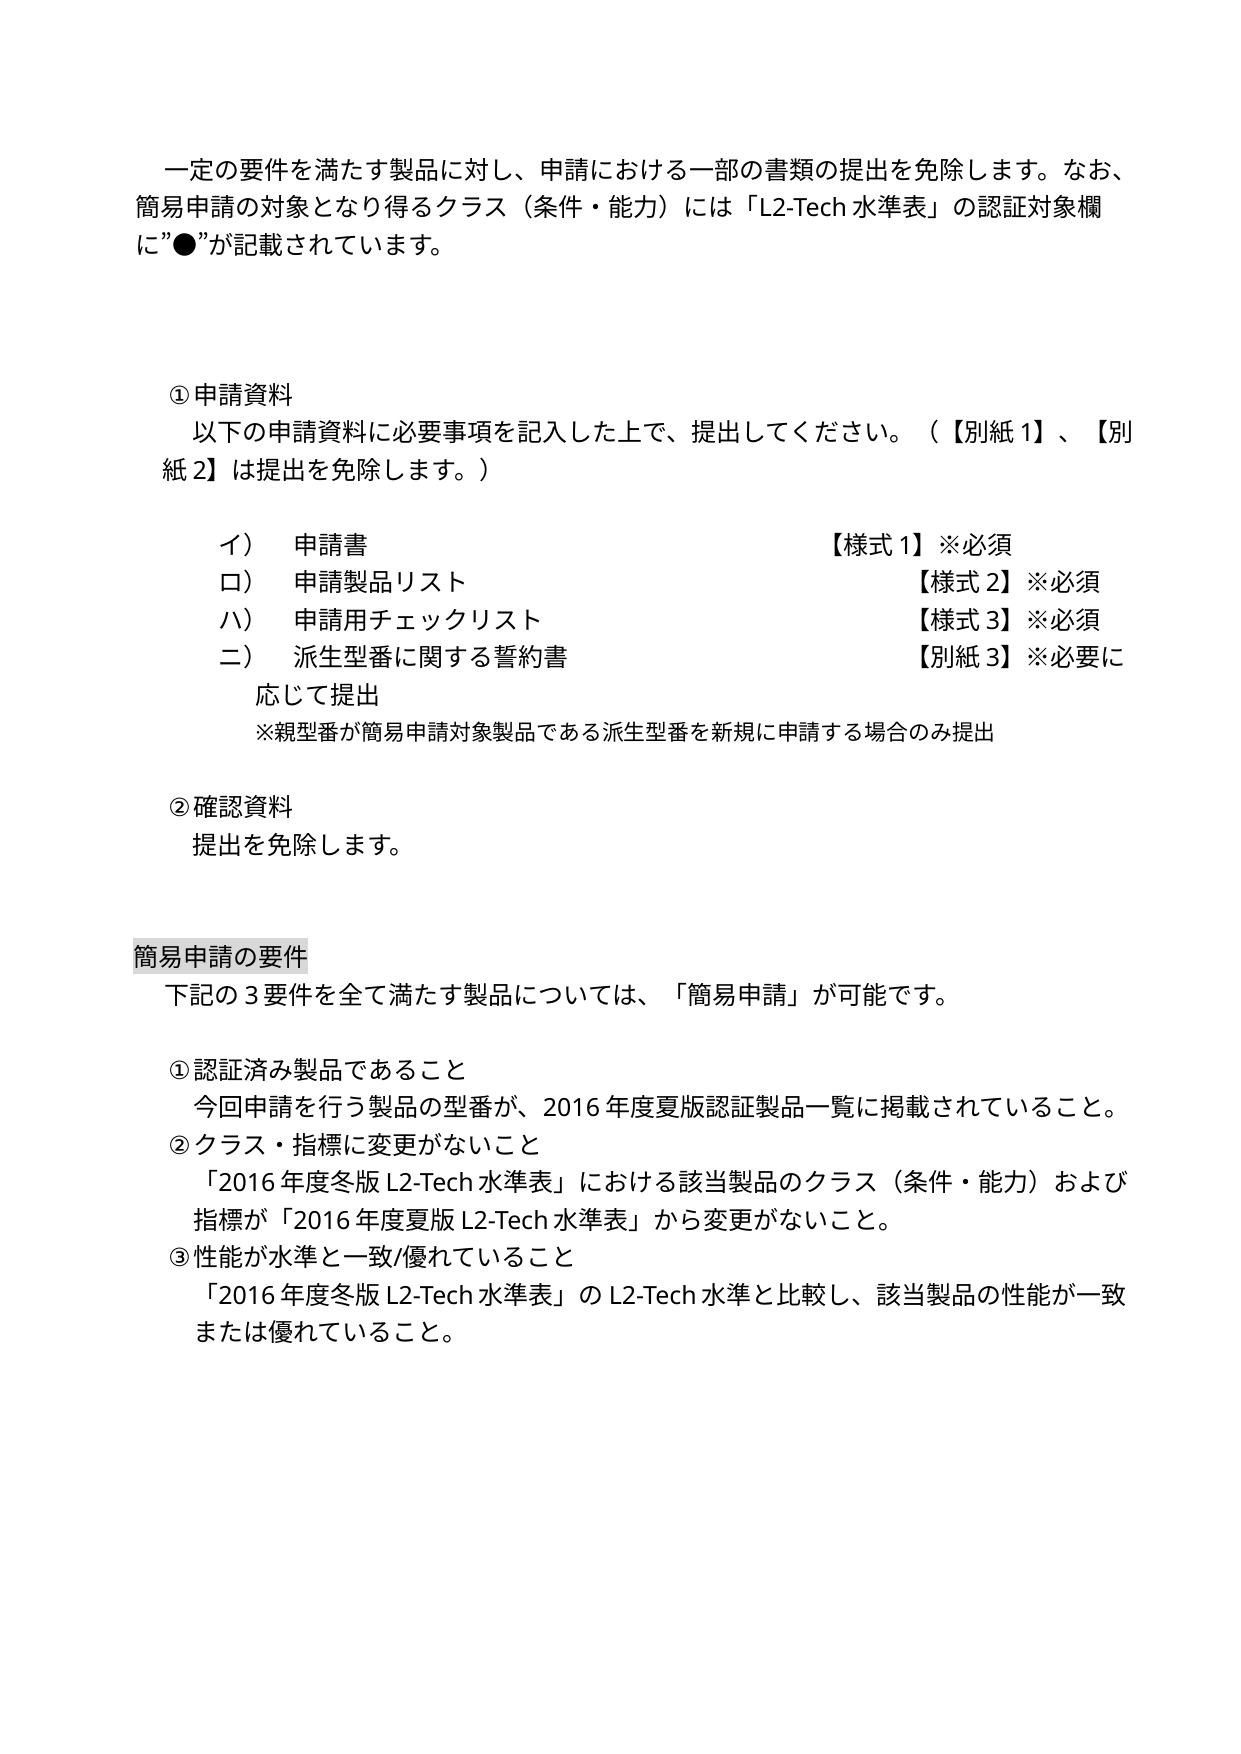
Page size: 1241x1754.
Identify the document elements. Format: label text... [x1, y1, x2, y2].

list 確認資料 [168, 787, 1134, 825]
text 下記の3要件を全て満たす製品については、「簡易申請」が可能です。 [135, 975, 1134, 1012]
list 「2016年度冬版L2-Tech水準表」における該当製品のクラス（条件・能力）および指標が「2016年度夏版L2-Tech水準表」から変更がないこと。 [193, 1162, 1134, 1237]
text 認証済み製品であること [168, 1050, 1134, 1087]
text 性能が水準と一致/優れていること [168, 1237, 1134, 1275]
text 簡易申請の要件 [133, 937, 1134, 975]
list 申請資料 [168, 375, 1134, 412]
text クラス・指標に変更がないこと [168, 1125, 1134, 1162]
text 以下の申請資料に必要事項を記入した上で、提出してください。（【別紙1】、【別紙2】は提出を免除します。） [162, 412, 1134, 487]
text 一定の要件を満たす製品に対し、申請における一部の書類の提出を免除します。なお、簡易申請の対象となり得るクラス（条件・能力）には「L2-Tech水準表」の認証対象欄に”●”が記載されています。 [135, 150, 1134, 262]
list ※親型番が簡易申請対象製品である派生型番を新規に申請する場合のみ提出 [256, 712, 1134, 750]
list 「2016年度冬版L2-Tech水準表」のL2-Tech水準と比較し、該当製品の性能が一致または優れていること。 [193, 1275, 1134, 1350]
list 申請製品リスト 【様式2】※必須 [218, 562, 1134, 600]
list 派生型番に関する誓約書 【別紙3】※必要に応じて提出 [218, 637, 1134, 712]
list 今回申請を行う製品の型番が、2016年度夏版認証製品一覧に掲載されていること。 [193, 1087, 1134, 1125]
list 申請書 【様式1】※必須 [218, 525, 1134, 562]
text 提出を免除します。 [162, 825, 1134, 862]
list 申請用チェックリスト 【様式3】※必須 [218, 600, 1134, 637]
